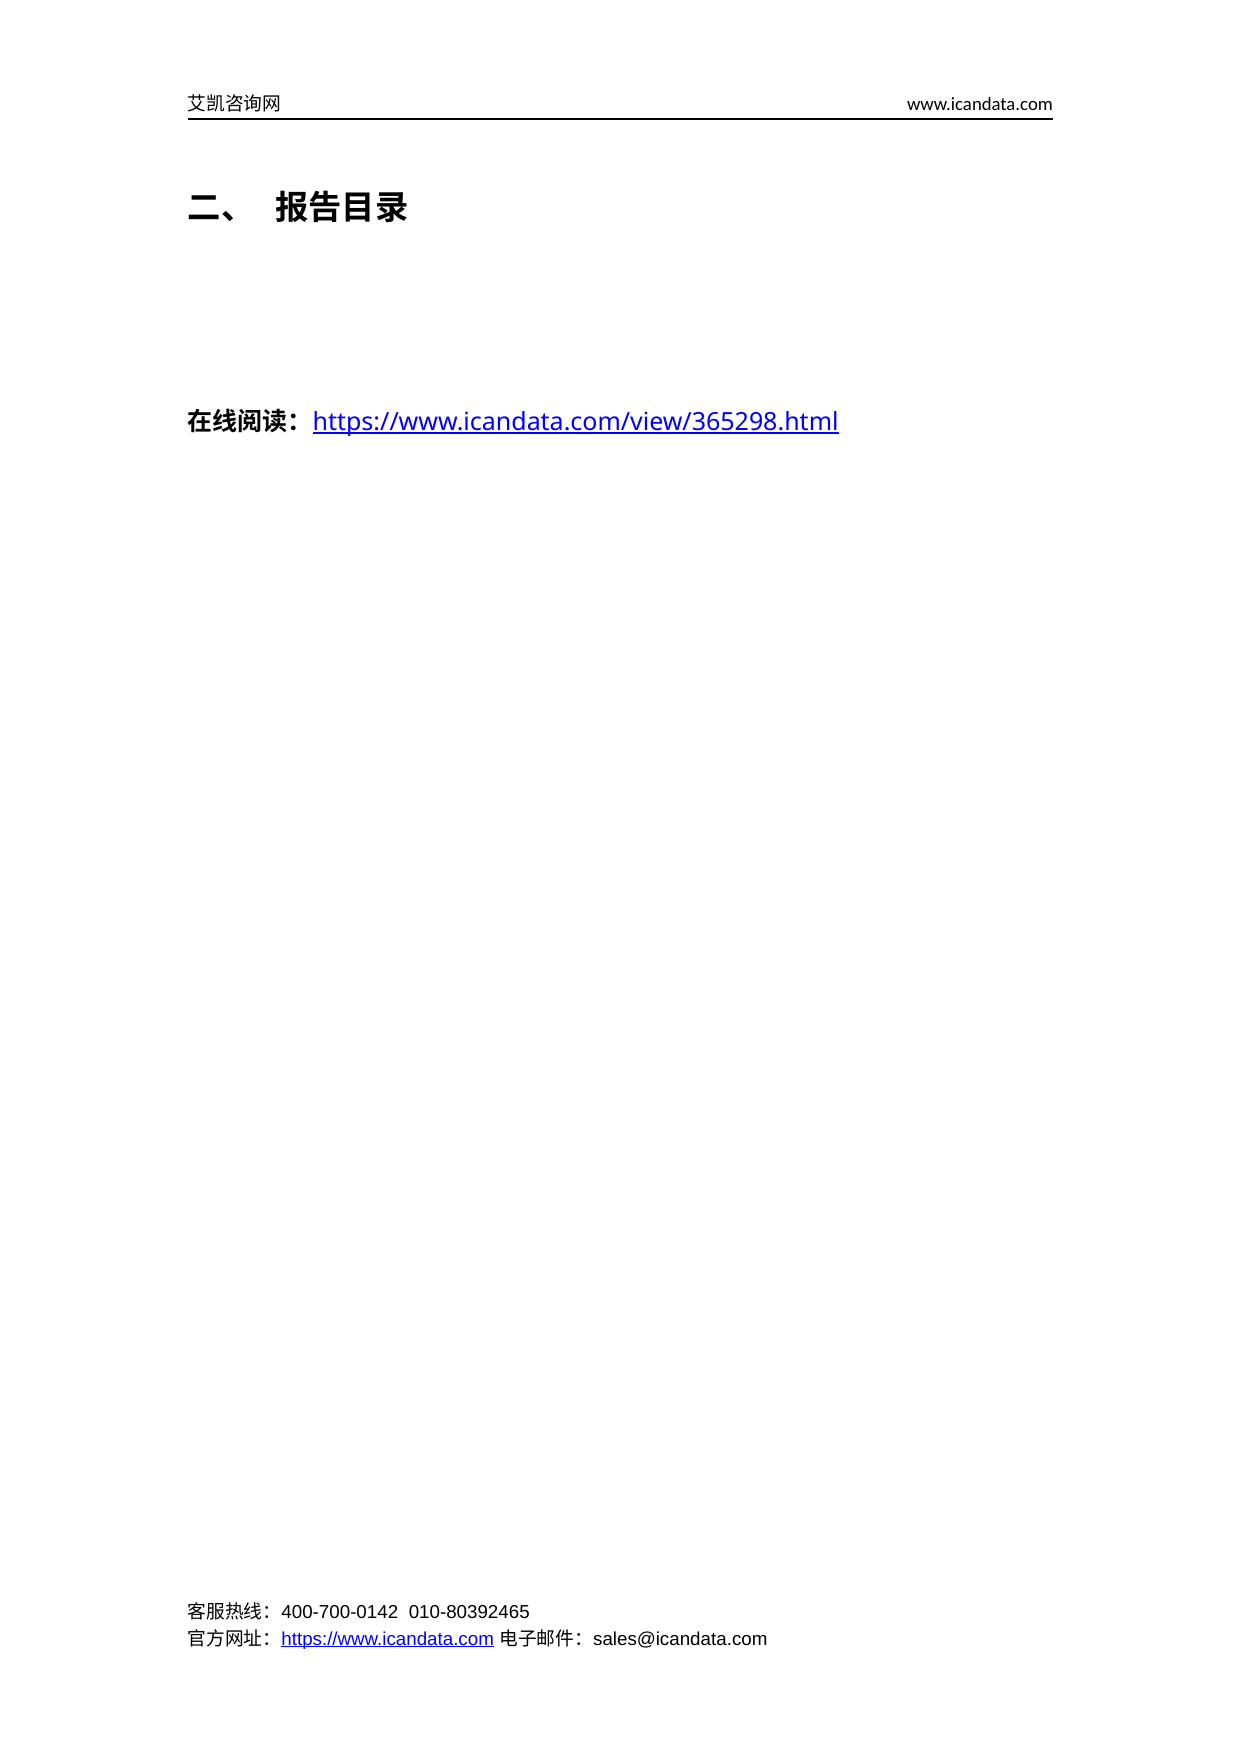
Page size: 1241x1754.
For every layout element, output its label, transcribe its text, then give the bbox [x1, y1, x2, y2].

text 在线阅读：https://www.icandata.com/view/365298.html [187, 387, 1053, 452]
subtitle 报告目录 [187, 172, 1053, 237]
